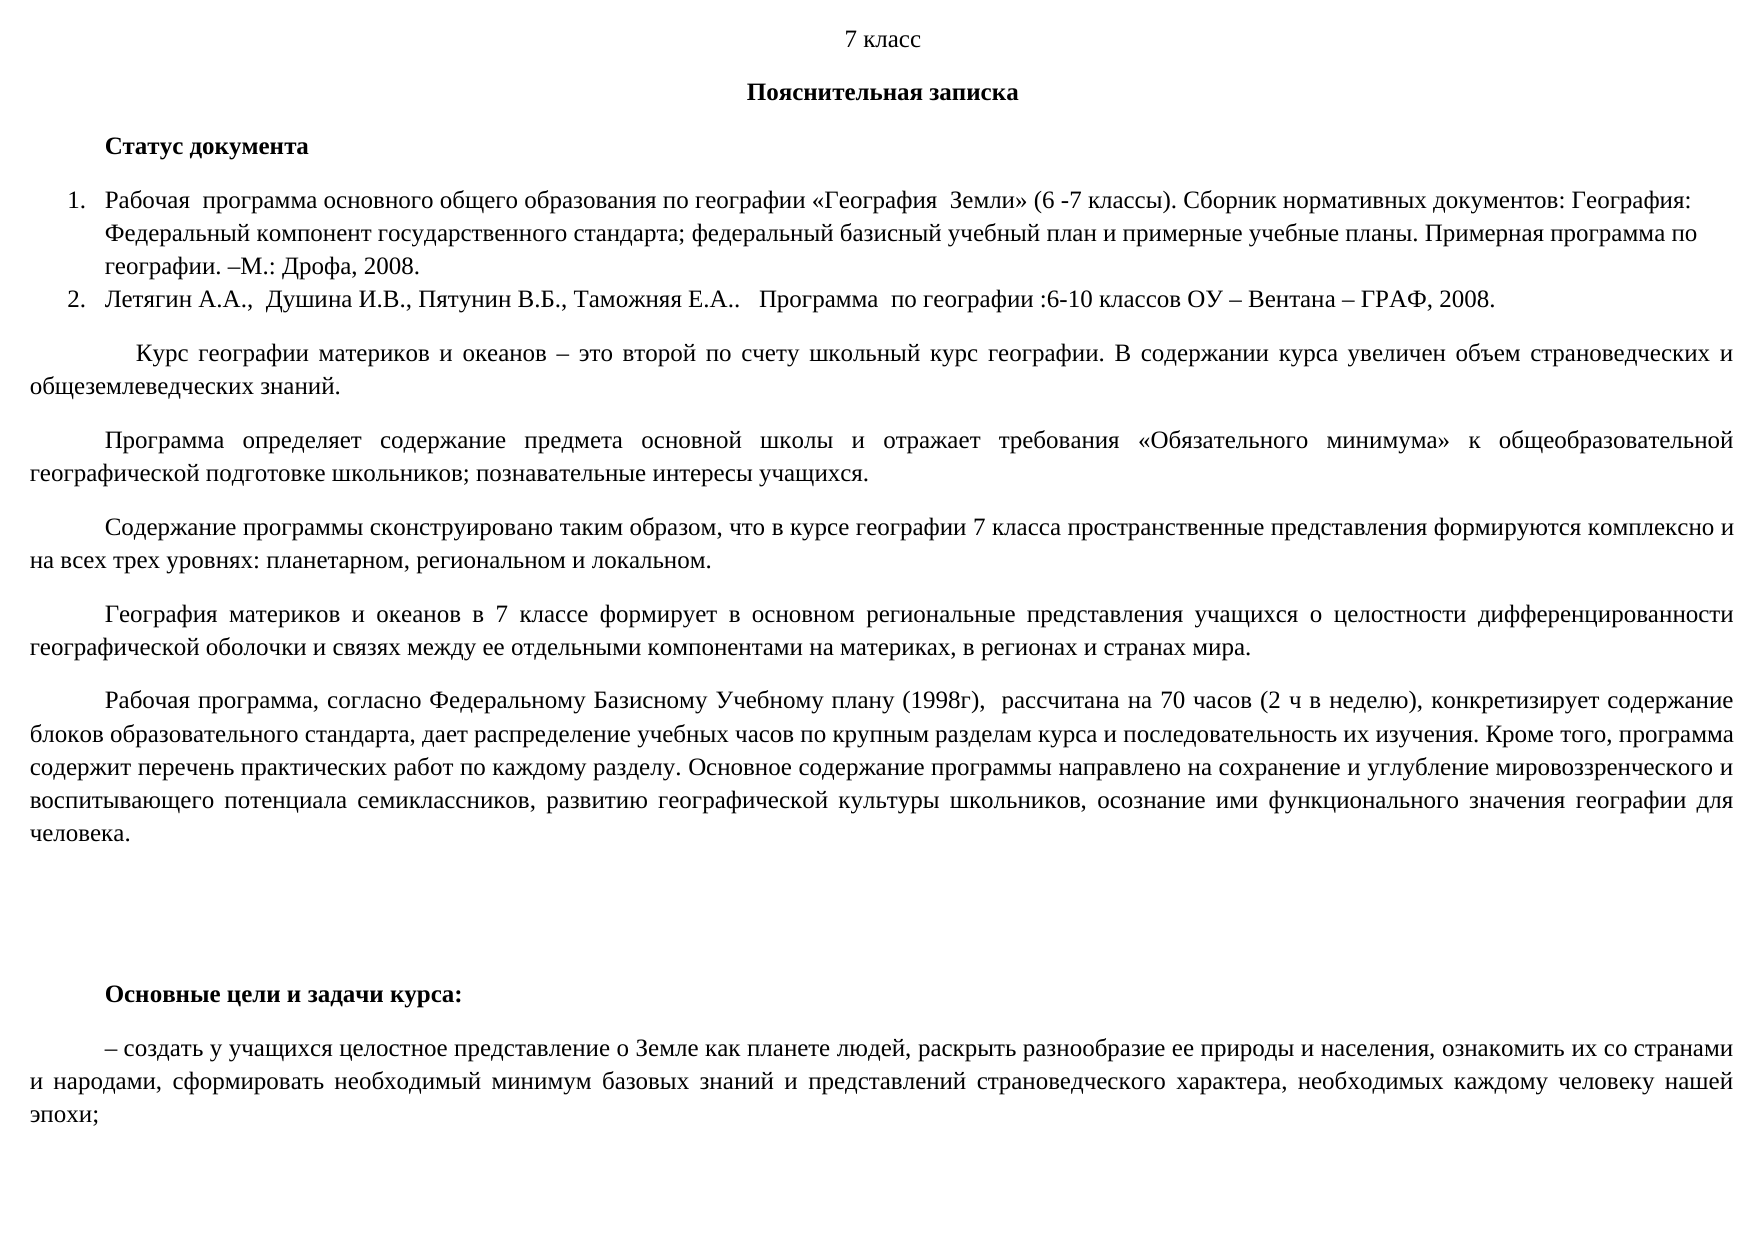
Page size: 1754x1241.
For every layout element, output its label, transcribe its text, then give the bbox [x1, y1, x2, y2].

text Содержание программы сконструировано таким образом, что в курсе географии 7 класса пространственные представления формируются комплексно и на всех трех уровнях: планетарном, региональном и локальном. [29, 512, 1736, 574]
text География материков и океанов в 7 классе формирует в основном региональные представления учащихся о целостности дифференцированности географической оболочки и связях между ее отдельными компонентами на материках, в регионах и странах мира. [29, 599, 1736, 661]
text Статус документа [29, 131, 1736, 160]
text – создать у учащихся целостное представление о Земле как планете людей, раскрыть разнообразие ее природы и населения, ознакомить их со странами и народами, сформировать необходимый минимум базовых знаний и представлений страноведческого характера, необходимых каждому человеку нашей эпохи; [29, 1033, 1736, 1128]
text Рабочая программа, согласно Федеральному Базисному Учебному плану (1998г), рассчитана на 70 часов (2 ч в неделю), конкретизирует содержание блоков образовательного стандарта, дает распределение учебных часов по крупным разделам курса и последовательность их изучения. Кроме того, программа содержит перечень практических работ по каждому разделу. Основное содержание программы направлено на сохранение и углубление мировоззренческого и воспитывающего потенциала семиклассников, развитию географической культуры школьников, осознание ими функционального значения географии для человека. [29, 686, 1736, 846]
text Пояснительная записка [29, 77, 1736, 106]
list Рабочая программа основного общего образования по географии «География Земли» (6 -7 классы). Сборник нормативных документов: География: Федеральный компонент государственного стандарта; федеральный базисный учебный план и примерные учебные планы. Примерная программа по географии. –М.: Дрофа, 2008. [67, 185, 1736, 280]
text Программа определяет содержание предмета основной школы и отражает требования «Обязательного минимума» к общеобразовательной географической подготовке школьников; познавательные интересы учащихся. [29, 425, 1736, 487]
text Основные цели и задачи курса: [29, 979, 1736, 1008]
text 7 класс [29, 24, 1736, 52]
list Летягин А.А., Душина И.В., Пятунин В.Б., Таможняя Е.А.. Программа по географии :6-10 классов ОУ – Вентана – ГРАФ, 2008. [67, 284, 1736, 313]
text Курс географии материков и океанов – это второй по счету школьный курс географии. В содержании курса увеличен объем страноведческих и общеземлеведческих знаний. [29, 338, 1736, 400]
